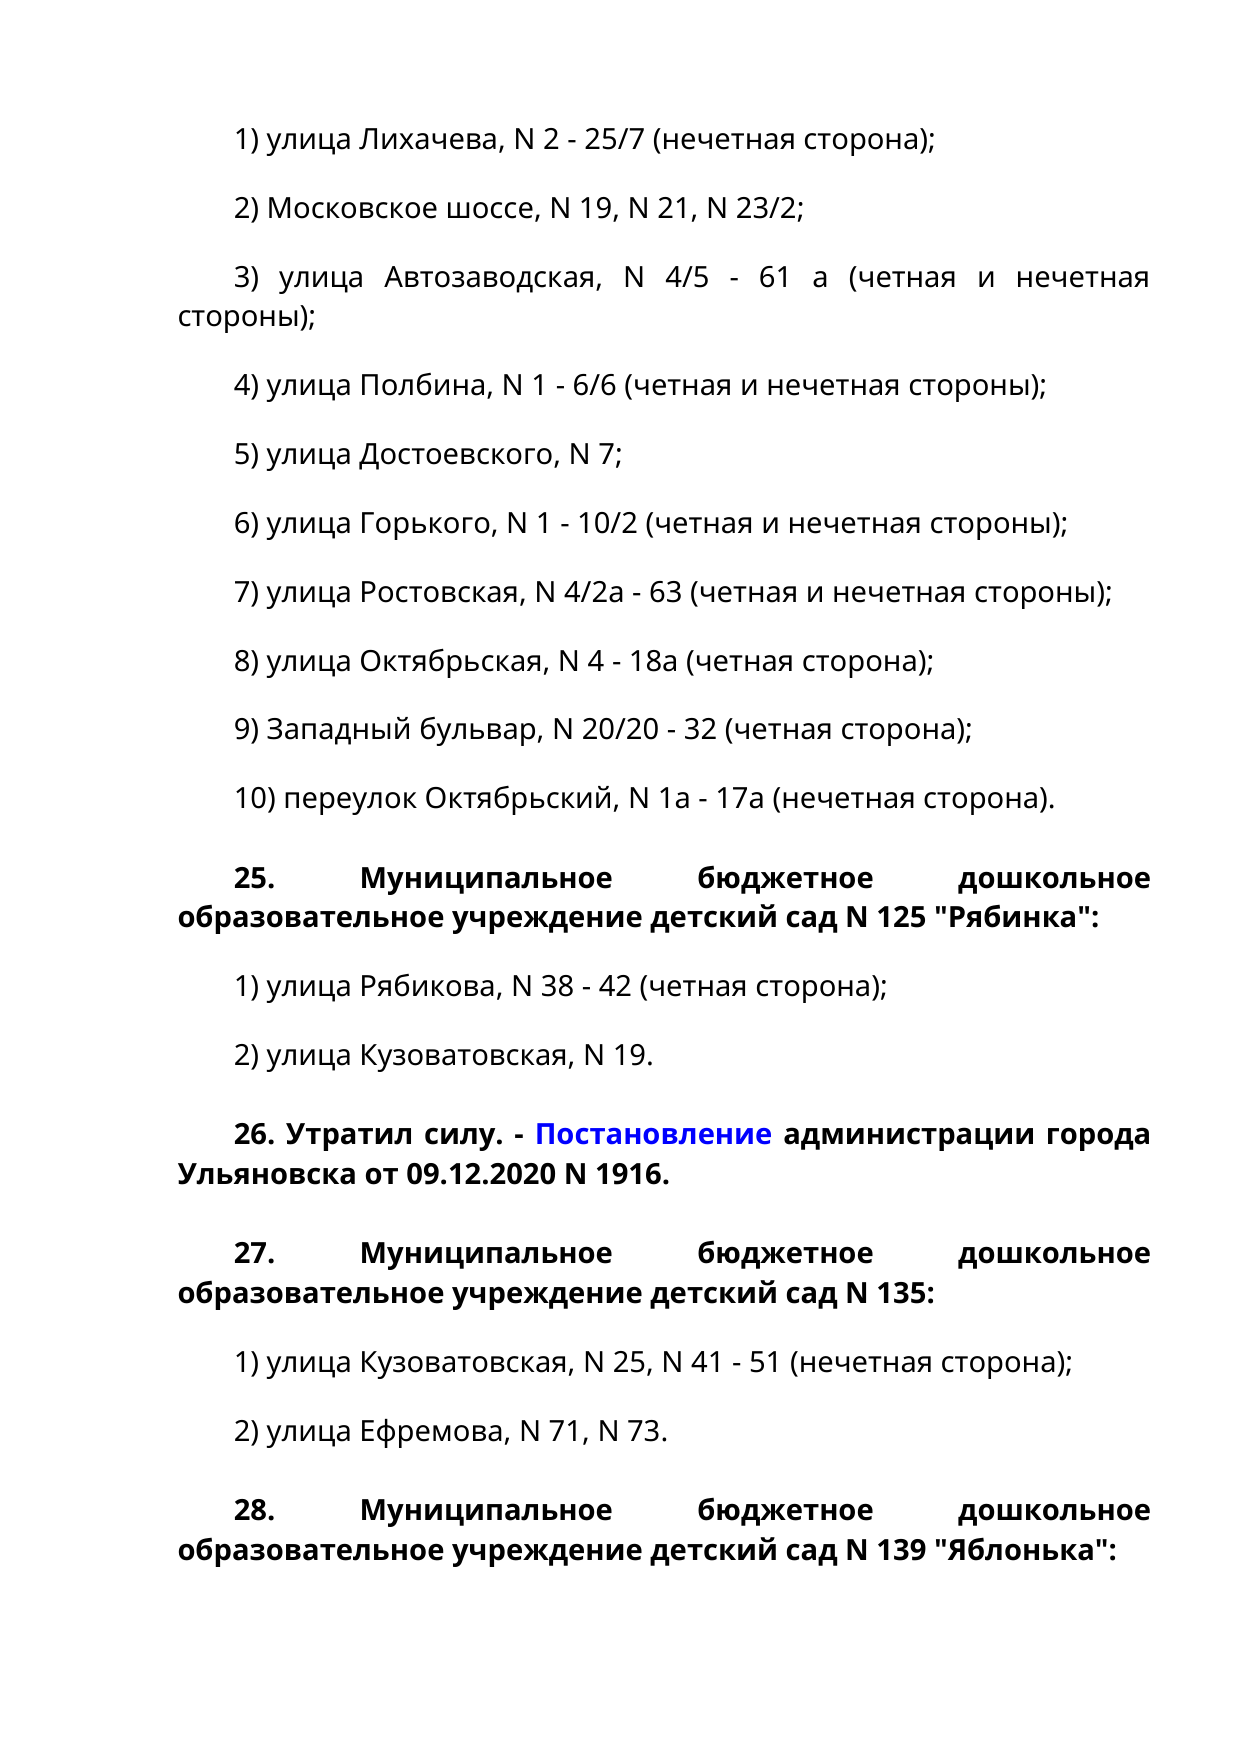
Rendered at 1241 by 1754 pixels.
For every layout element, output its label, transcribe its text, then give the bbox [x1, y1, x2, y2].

text 4) улица Полбина, N 1 - 6/6 (четная и нечетная стороны); [177, 364, 1152, 404]
title 28. Муниципальное бюджетное дошкольное образовательное учреждение детский сад N 139 "Яблонька": [177, 1489, 1152, 1569]
text 5) улица Достоевского, N 7; [177, 433, 1152, 473]
text 9) Западный бульвар, N 20/20 - 32 (четная сторона); [177, 709, 1152, 748]
text 8) улица Октябрьская, N 4 - 18а (четная сторона); [177, 640, 1152, 679]
text 2) Московское шоссе, N 19, N 21, N 23/2; [177, 187, 1152, 227]
text 3) улица Автозаводская, N 4/5 - 61 а (четная и нечетная стороны); [177, 256, 1152, 335]
title 26. Утратил силу. - Постановление администрации города Ульяновска от 09.12.2020 N 1916. [177, 1114, 1152, 1193]
text 1) улица Кузоватовская, N 25, N 41 - 51 (нечетная сторона); [177, 1341, 1152, 1381]
text 1) улица Рябикова, N 38 - 42 (четная сторона); [177, 965, 1152, 1005]
text 10) переулок Октябрьский, N 1а - 17а (нечетная сторона). [177, 777, 1152, 817]
text 2) улица Ефремова, N 71, N 73. [177, 1410, 1152, 1450]
text 6) улица Горького, N 1 - 10/2 (четная и нечетная стороны); [177, 502, 1152, 542]
title 25. Муниципальное бюджетное дошкольное образовательное учреждение детский сад N 125 "Рябинка": [177, 857, 1152, 936]
text 7) улица Ростовская, N 4/2а - 63 (четная и нечетная стороны); [177, 571, 1152, 611]
text 1) улица Лихачева, N 2 - 25/7 (нечетная сторона); [177, 118, 1152, 158]
text 2) улица Кузоватовская, N 19. [177, 1034, 1152, 1074]
title 27. Муниципальное бюджетное дошкольное образовательное учреждение детский сад N 135: [177, 1233, 1152, 1312]
